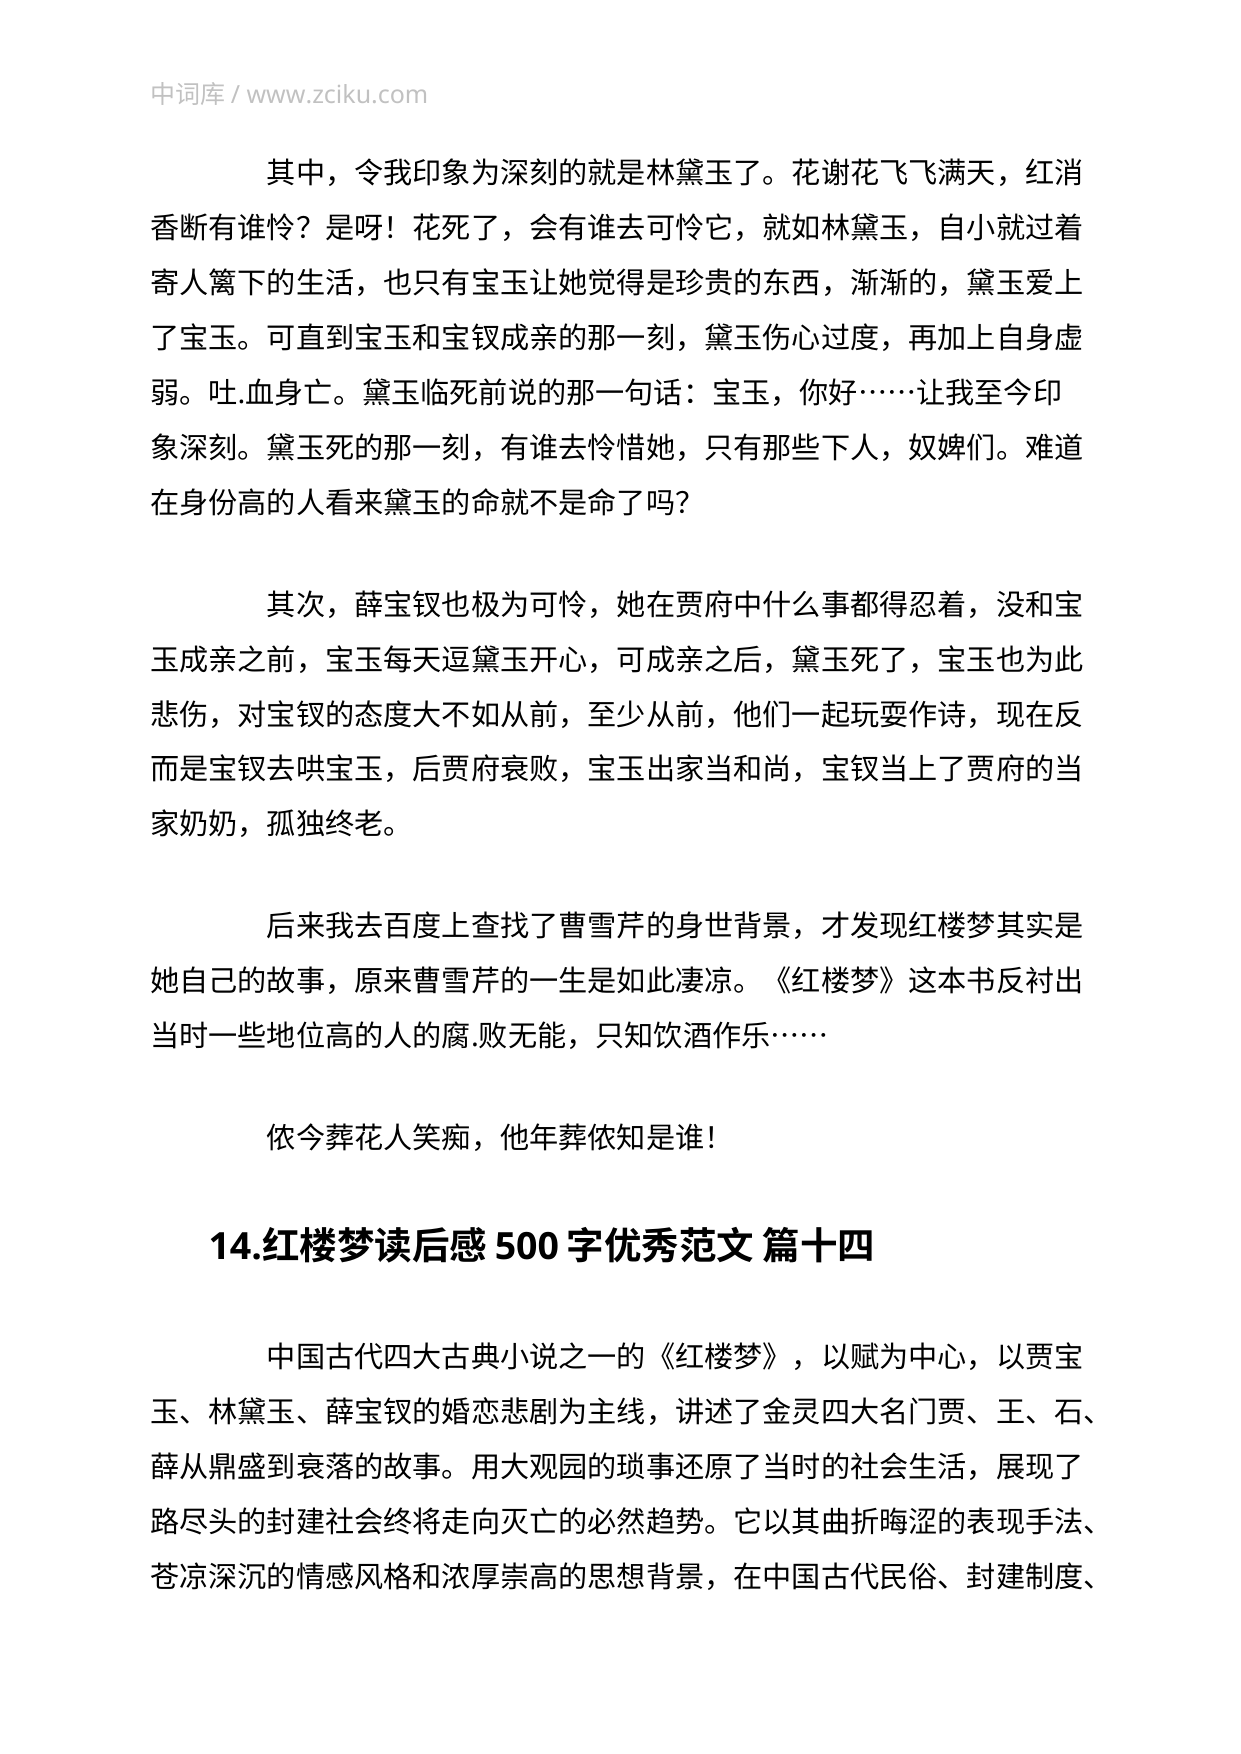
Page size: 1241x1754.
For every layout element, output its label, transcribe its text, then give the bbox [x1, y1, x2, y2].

text 其次，薛宝钗也极为可怜，她在贾府中什么事都得忍着，没和宝玉成亲之前，宝玉每天逗黛玉开心，可成亲之后，黛玉死了，宝玉也为此悲伤，对宝钗的态度大不如从前，至少从前，他们一起玩耍作诗，现在反而是宝钗去哄宝玉，后贾府衰败，宝玉出家当和尚，宝钗当上了贾府的当家奶奶，孤独终老。 [150, 581, 1090, 843]
text 14.红楼梦读后感500字优秀范文 篇十四 [150, 1216, 1090, 1271]
text 后来我去百度上查找了曹雪芹的身世背景，才发现红楼梦其实是她自己的故事，原来曹雪芹的一生是如此凄凉。《红楼梦》这本书反衬出当时一些地位高的人的腐.败无能，只知饮酒作乐…… [150, 903, 1090, 1055]
text 侬今葬花人笑痴，他年葬侬知是谁！ [150, 1114, 1090, 1157]
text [150, 1334, 1090, 1596]
text 其中，令我印象为深刻的就是林黛玉了。花谢花飞飞满天，红消香断有谁怜？是呀！花死了，会有谁去可怜它，就如林黛玉，自小就过着寄人篱下的生活，也只有宝玉让她觉得是珍贵的东西，渐渐的，黛玉爱上了宝玉。可直到宝玉和宝钗成亲的那一刻，黛玉伤心过度，再加上自身虚弱。吐.血身亡。黛玉临死前说的那一句话：宝玉，你好……让我至今印象深刻。黛玉死的那一刻，有谁去怜惜她，只有那些下人，奴婢们。难道在身份高的人看来黛玉的命就不是命了吗？ [150, 150, 1090, 522]
